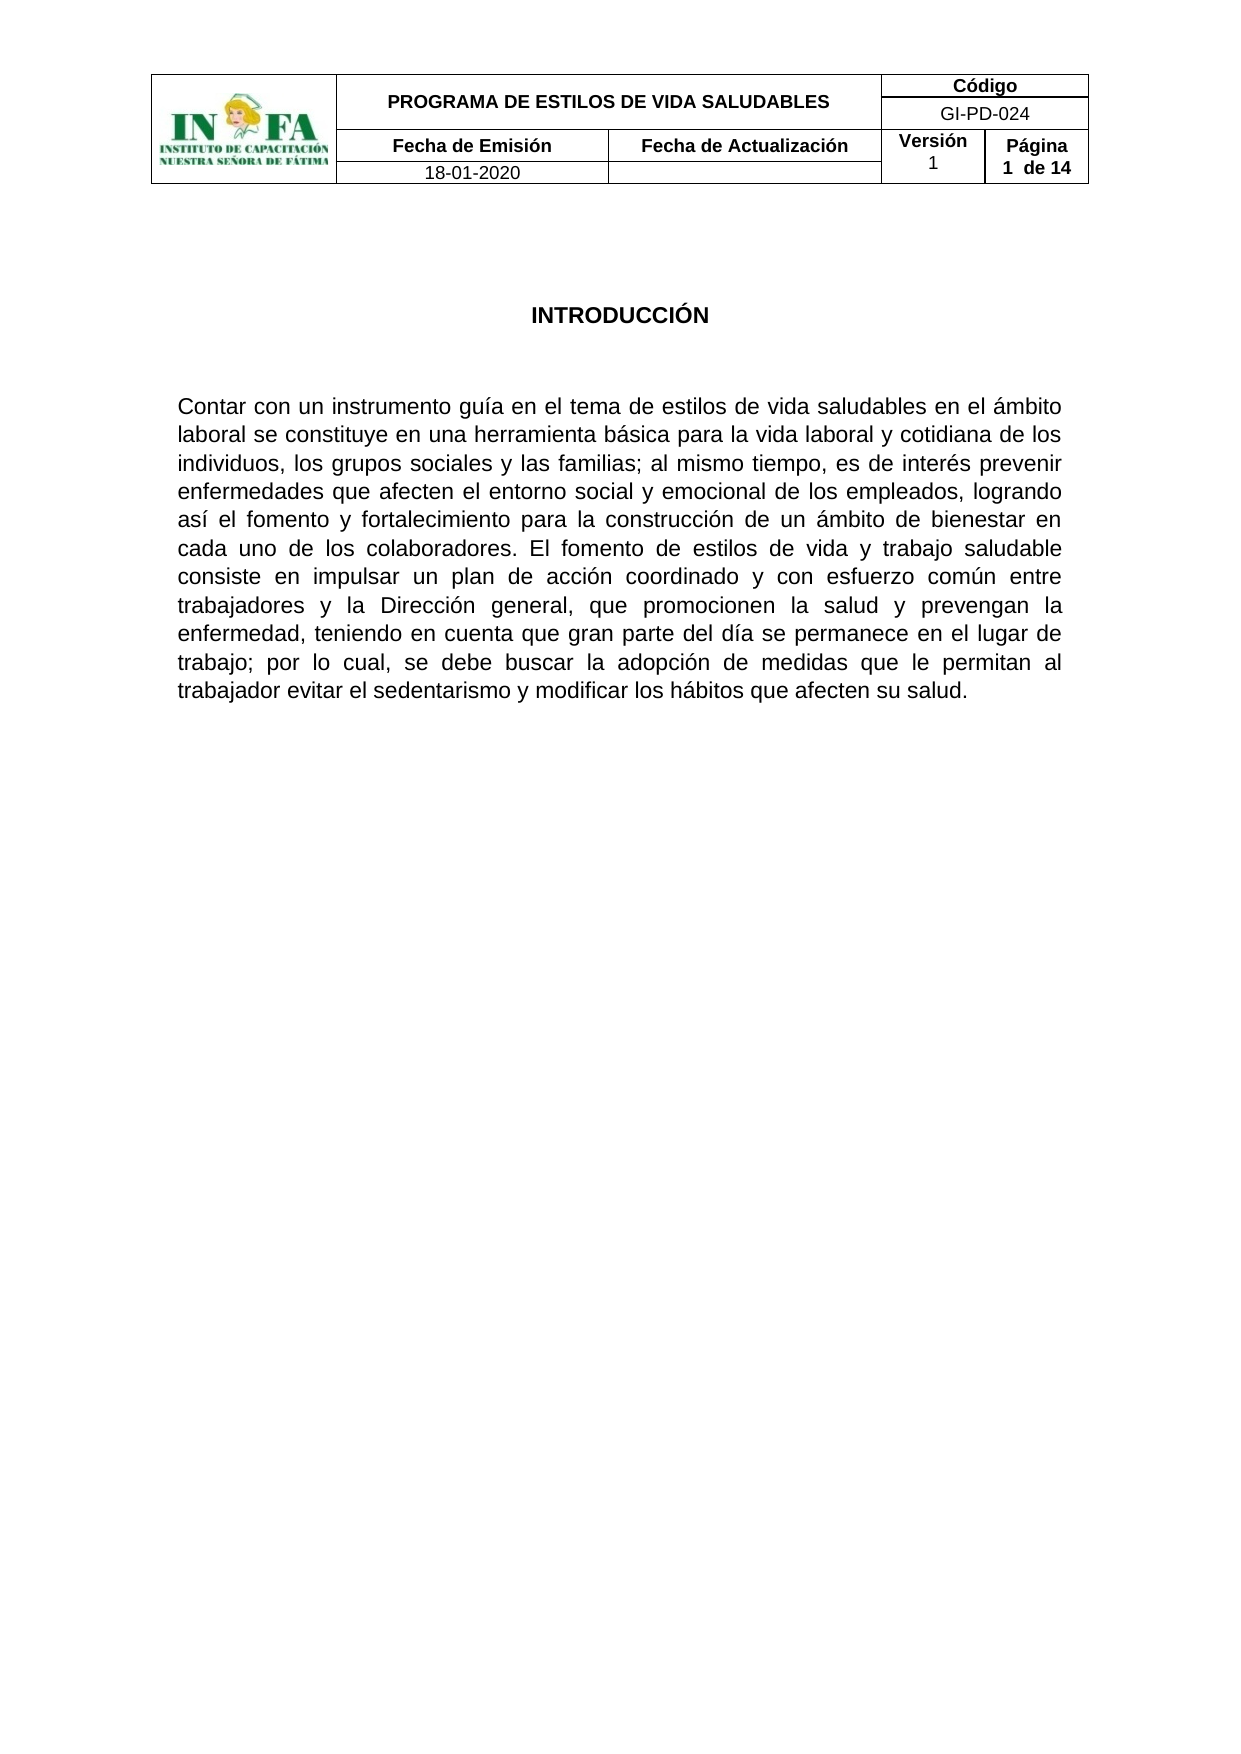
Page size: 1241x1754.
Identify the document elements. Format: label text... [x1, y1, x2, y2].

text INTRODUCCIÓN [177, 302, 1063, 329]
picture [159, 93, 329, 165]
text Contar con un instrumento guía en el tema de estilos de vida saludables en el ámbito laboral se constituye en una herramienta básica para la vida laboral y cotidiana de los individuos, los grupos sociales y las familias; al mismo tiempo, es de interés prevenir enfermedades que afecten el entorno social y emocional de los empleados, logrando así el fomento y fortalecimiento para la construcción de un ámbito de bienestar en cada uno de los colaboradores. El fomento de estilos de vida y trabajo saludable consiste en impulsar un plan de acción coordinado y con esfuerzo común entre trabajadores y la Dirección general, que promocionen la salud y prevengan la enfermedad, teniendo en cuenta que gran parte del día se permanece en el lugar de trabajo; por lo cual, se debe buscar la adopción de medidas que le permitan al trabajador evitar el sedentarismo y modificar los hábitos que afecten su salud. [177, 393, 1063, 703]
